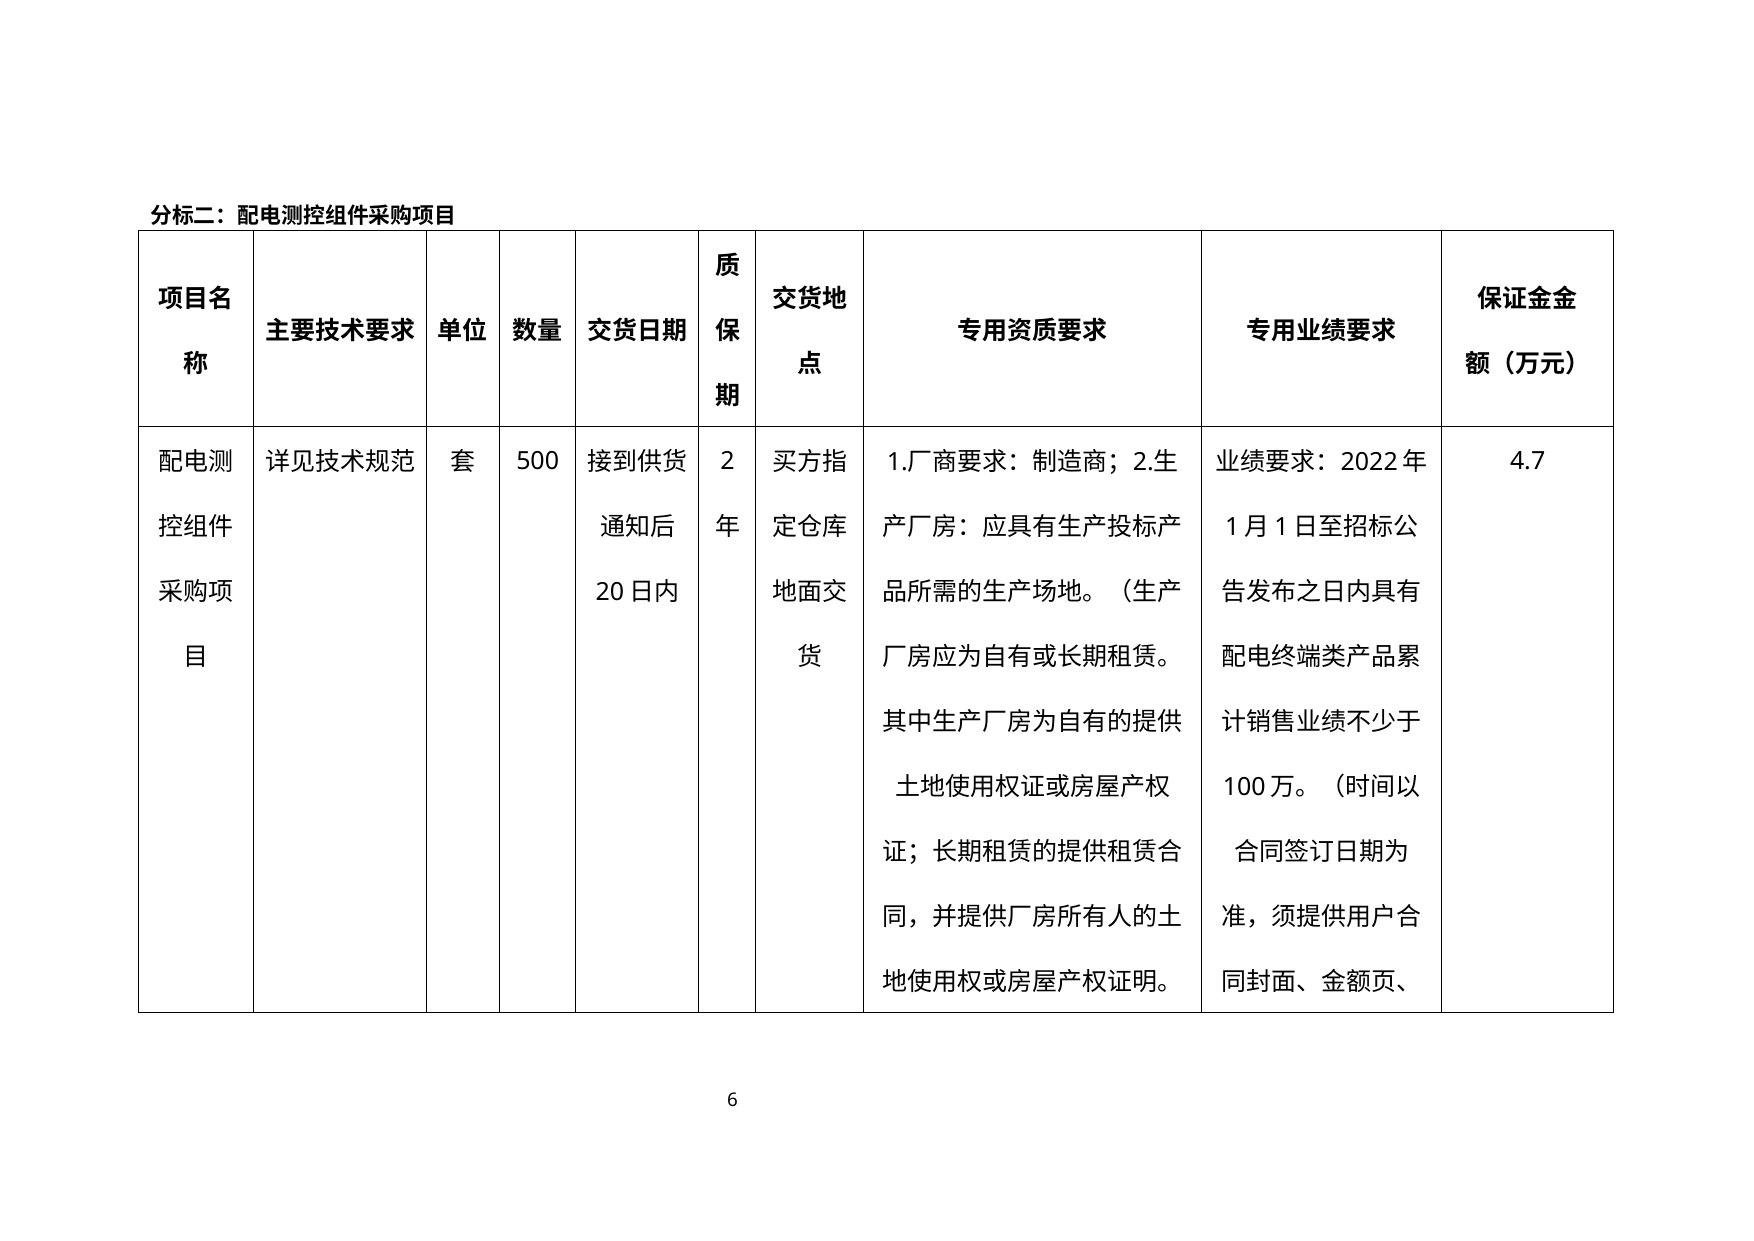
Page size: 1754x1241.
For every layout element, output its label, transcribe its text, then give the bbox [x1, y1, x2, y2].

table_cell 套 [427, 427, 499, 1012]
table_cell 买方指定仓库地面交货 [756, 427, 863, 1012]
table_header 数量 [500, 231, 575, 426]
table_cell 4.7 [1442, 427, 1613, 1012]
table_header 专用资质要求 [864, 231, 1201, 426]
table_header 质保期 [699, 231, 755, 426]
table_cell 500 [500, 427, 575, 1012]
table_cell 详见技术规范 [254, 427, 426, 1012]
table_header 交货日期 [576, 231, 698, 426]
table_cell 2年 [699, 427, 755, 1012]
table_header 主要技术要求 [254, 231, 426, 426]
table_header 保证金金 额（万元） [1442, 231, 1613, 426]
table_cell 配电测控组件采购项目 [139, 427, 253, 1012]
table_header 专用业绩要求 [1202, 231, 1441, 426]
table_cell 接到供货通知后20日内 [576, 427, 698, 1012]
table_header 交货地点 [756, 231, 863, 426]
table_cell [1202, 427, 1441, 1012]
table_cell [864, 427, 1201, 1012]
table_header 单位 [427, 231, 499, 426]
table_header 项目名称 [139, 231, 253, 426]
text 分标二：配电测控组件采购项目 [150, 198, 1604, 230]
